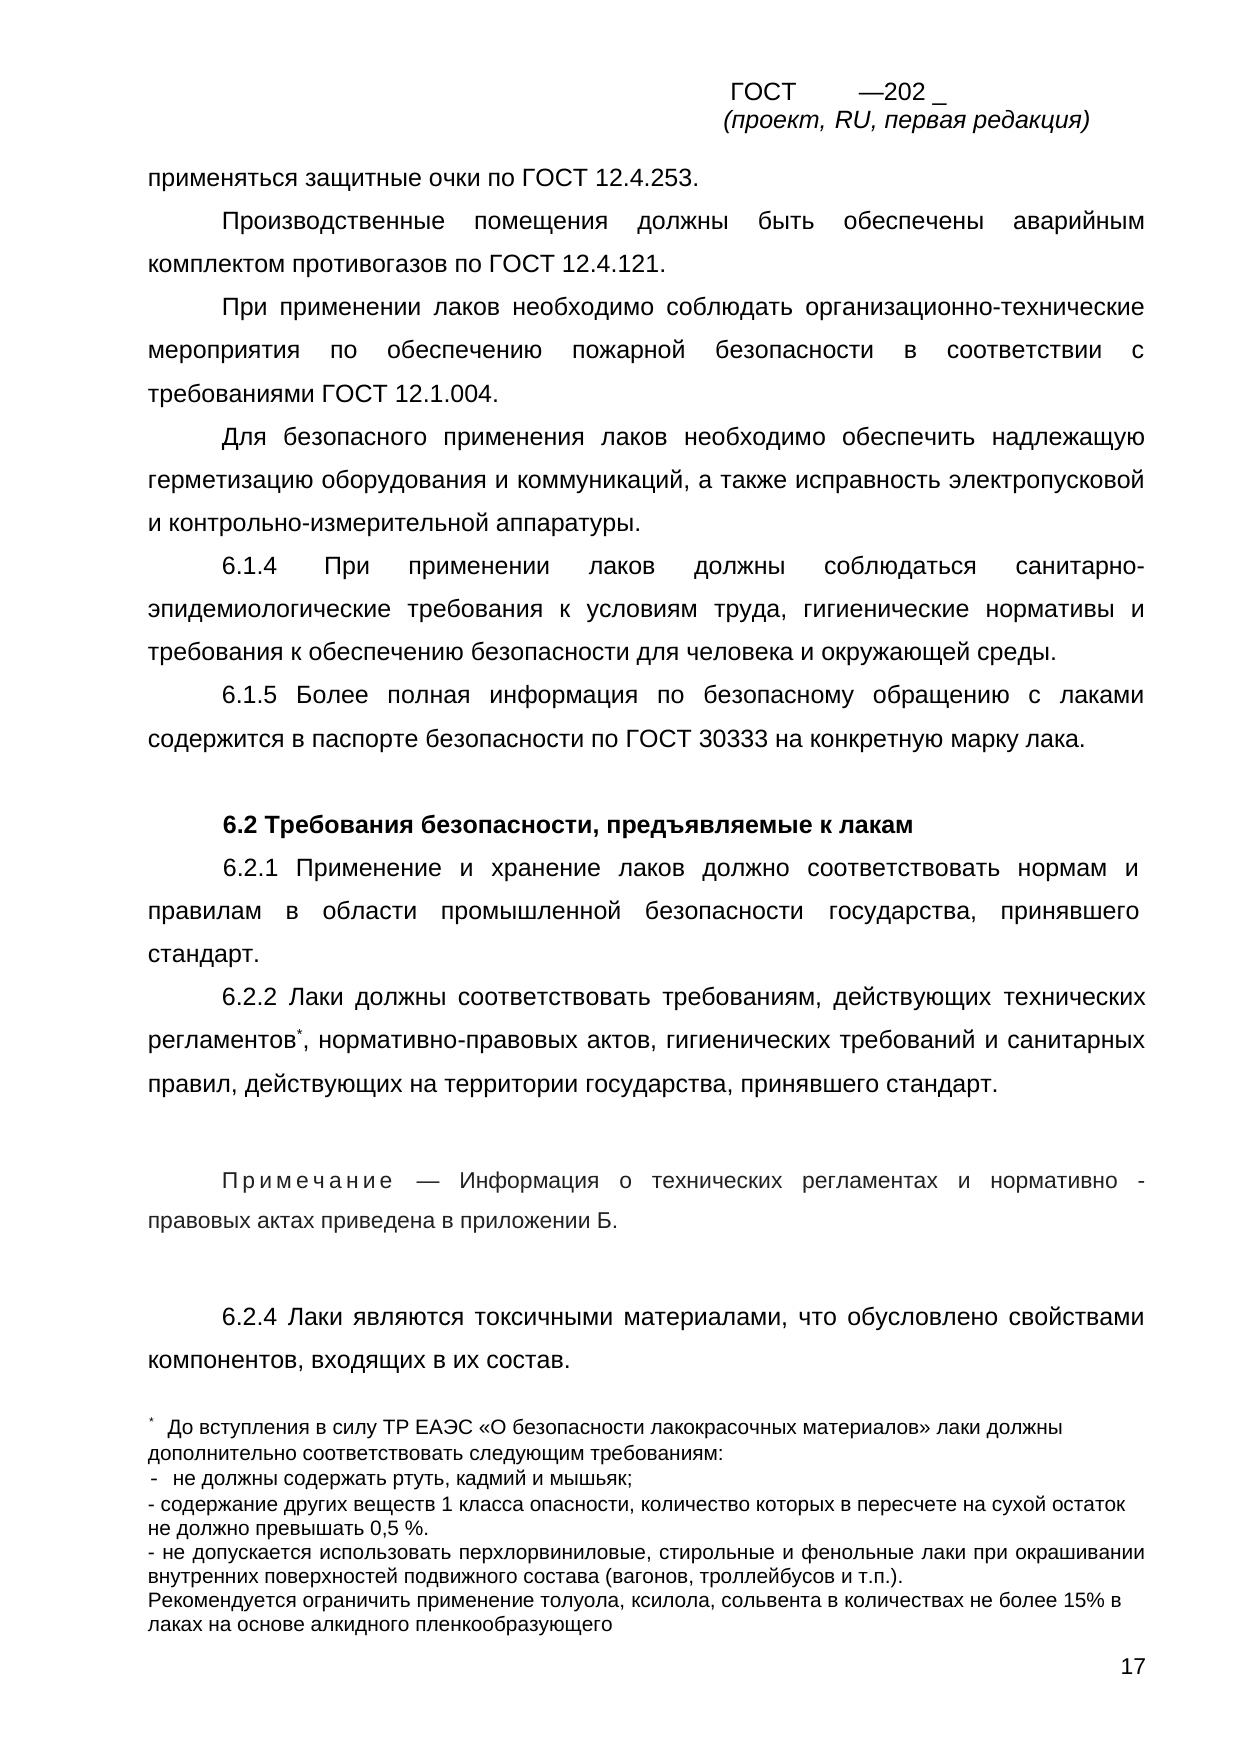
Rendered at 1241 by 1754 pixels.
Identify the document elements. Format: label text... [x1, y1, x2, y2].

text Производственные помещения должны быть обеспечены аварийным комплектом противогазов по ГОСТ 12.4.121. [148, 206, 1146, 278]
text 6.2.2 Лаки должны соответствовать требованиям, действующих технических регламентов, нормативно-правовых актов, гигиенических требований и санитарных правил, действующих на территории государства, принявшего стандарт. [148, 982, 1146, 1097]
text Примечание — Информация о технических регламентах и нормативно - правовых актах приведена в приложении Б. [148, 1167, 1146, 1233]
text 6.2.4 Лаки являются токсичными материалами, что обусловлено свойствами компонентов, входящих в их состав. [148, 1302, 1146, 1374]
text 6.2.1 Применение и хранение лаков должно соответствовать нормам и правилам в области промышленной безопасности государства, принявшего стандарт. [148, 853, 1140, 968]
text При применении лаков необходимо соблюдать организационно-технические мероприятия по обеспечению пожарной безопасности в соответствии с требованиями ГОСТ 12.1.004. [148, 292, 1146, 407]
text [148, 163, 1146, 192]
text 6.1.5 Более полная информация по безопасному обращению с лаками содержится в паспорте безопасности по ГОСТ 30333 на конкретную марку лака. [148, 681, 1146, 752]
text 6.1.4 При применении лаков должны соблюдаться санитарно-эпидемиологические требования к условиям труда, гигиенические нормативы и требования к обеспечению безопасности для человека и окружающей среды. [148, 551, 1146, 666]
text Для безопасного применения лаков необходимо обеспечить надлежащую герметизацию оборудования и коммуникаций, а также исправность электропусковой и контрольно-измерительной аппаратуры. [148, 422, 1146, 537]
text 6.2 Требования безопасности, предъявляемые к лакам [148, 810, 1140, 839]
